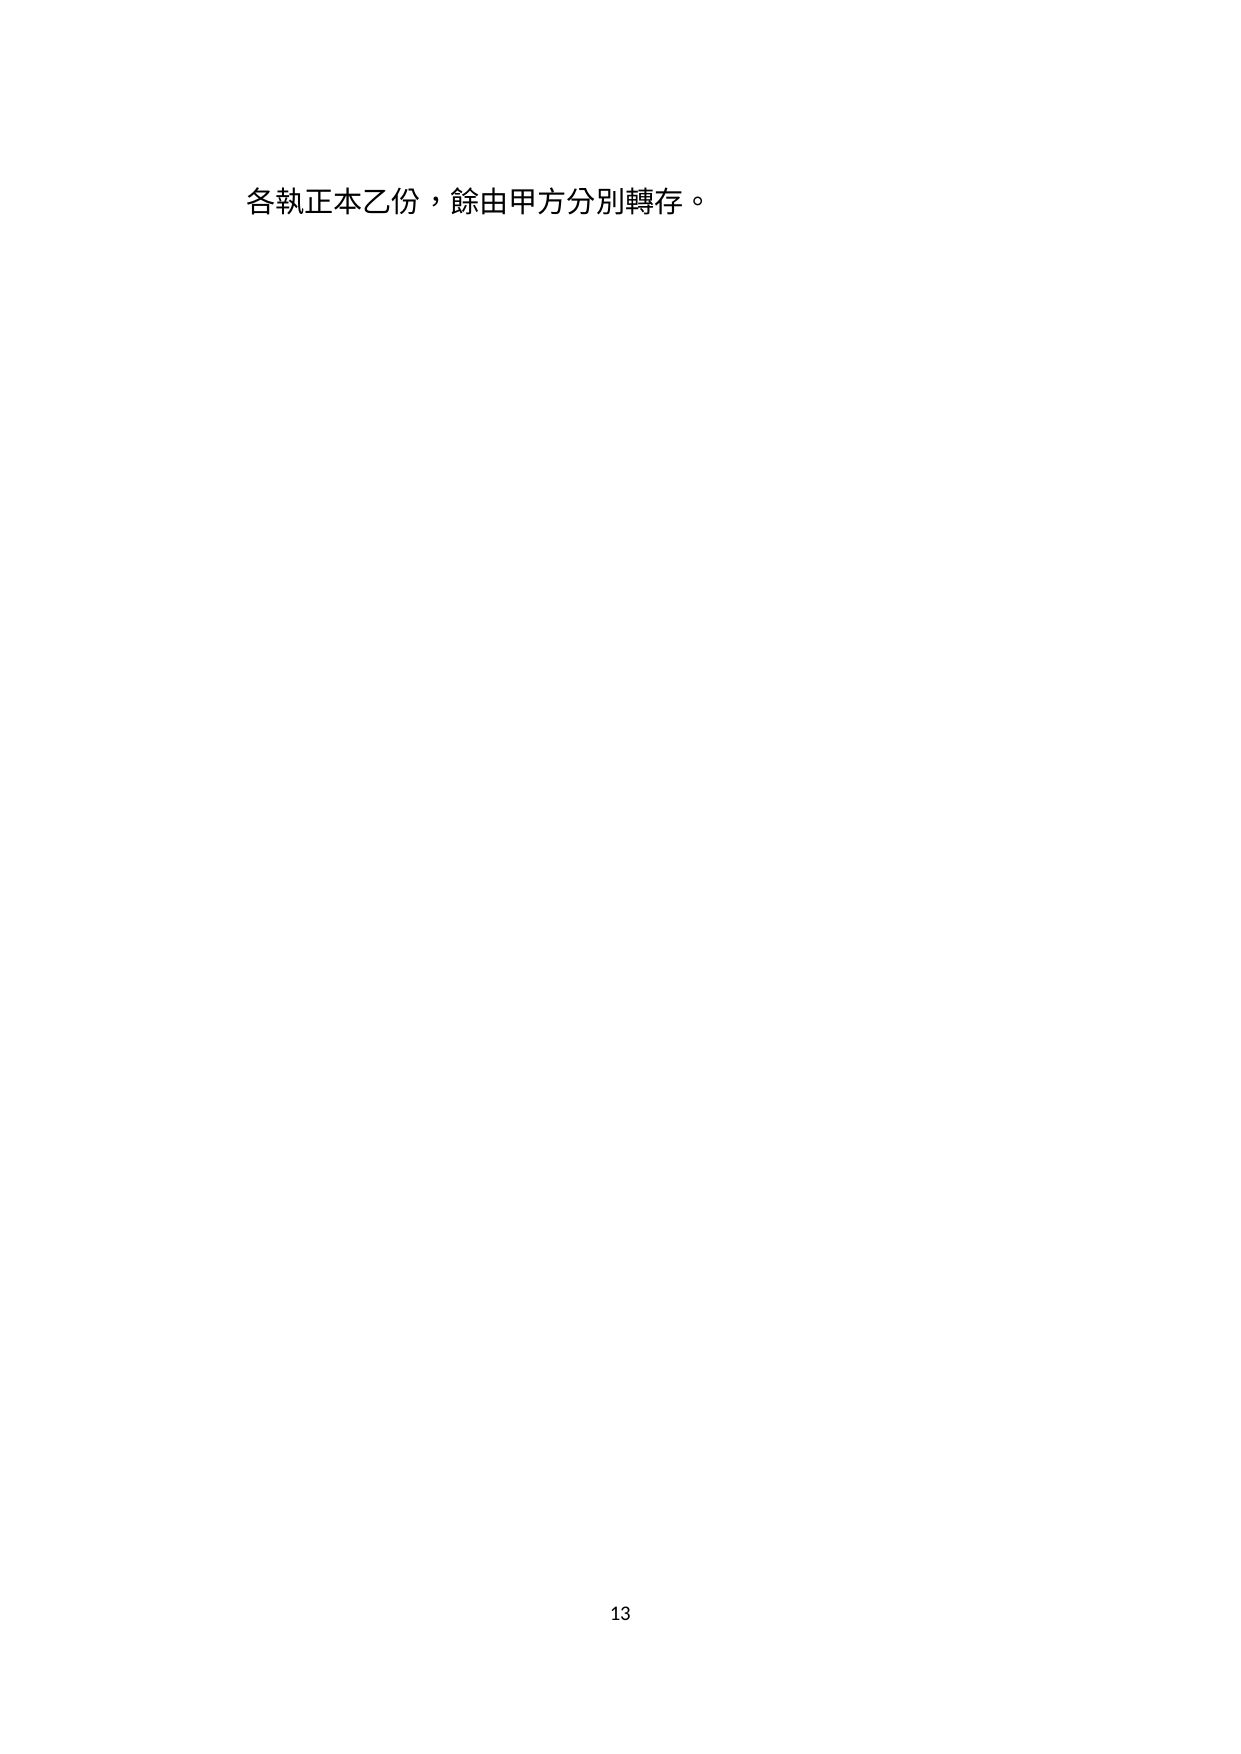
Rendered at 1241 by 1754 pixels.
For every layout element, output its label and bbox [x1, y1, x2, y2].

text [187, 162, 1053, 237]
